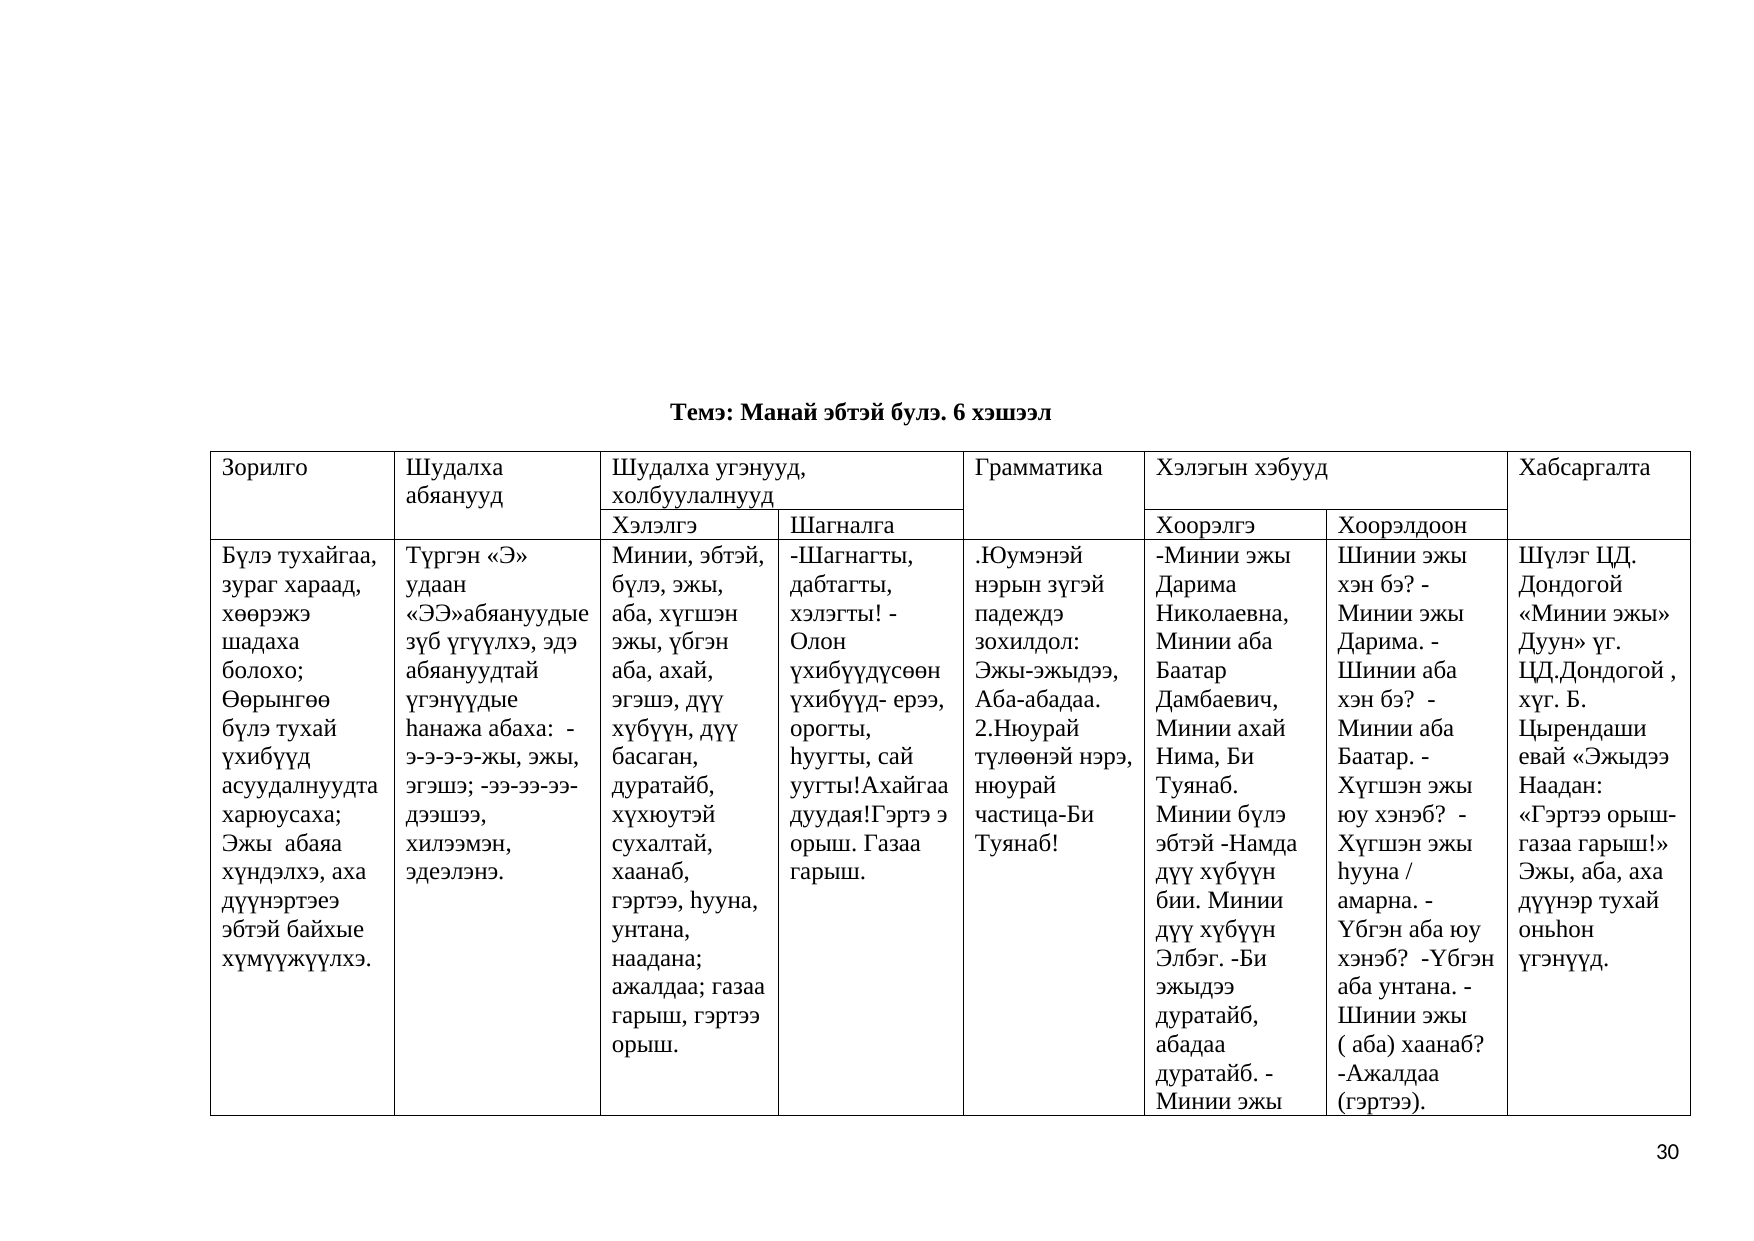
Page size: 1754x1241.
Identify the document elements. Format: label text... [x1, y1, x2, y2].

table_header Грамматика [964, 452, 1144, 539]
table_header Хабсаргалта [1508, 452, 1690, 539]
table_header Шудалха угэнууд, холбуулалнууд [601, 452, 963, 509]
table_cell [1508, 540, 1690, 1115]
table_cell Хоорэлдоон [1327, 510, 1507, 539]
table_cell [395, 540, 600, 1115]
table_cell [779, 540, 963, 1115]
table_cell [1145, 540, 1326, 1115]
table_header Шудалха абяанууд [395, 452, 600, 539]
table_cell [211, 540, 394, 1115]
table_header Зорилго [211, 452, 394, 539]
table_cell Хоорэлгэ [1145, 510, 1326, 539]
text Темэ: Манай эбтэй булэ. 6 хэшээл [665, 397, 1679, 426]
table_cell Хэлэлгэ [601, 510, 778, 539]
table_header Хэлэгын хэбууд [1145, 452, 1507, 509]
table_cell Шагналга [779, 510, 963, 539]
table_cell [1327, 540, 1507, 1115]
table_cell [964, 540, 1144, 1115]
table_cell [601, 540, 778, 1115]
